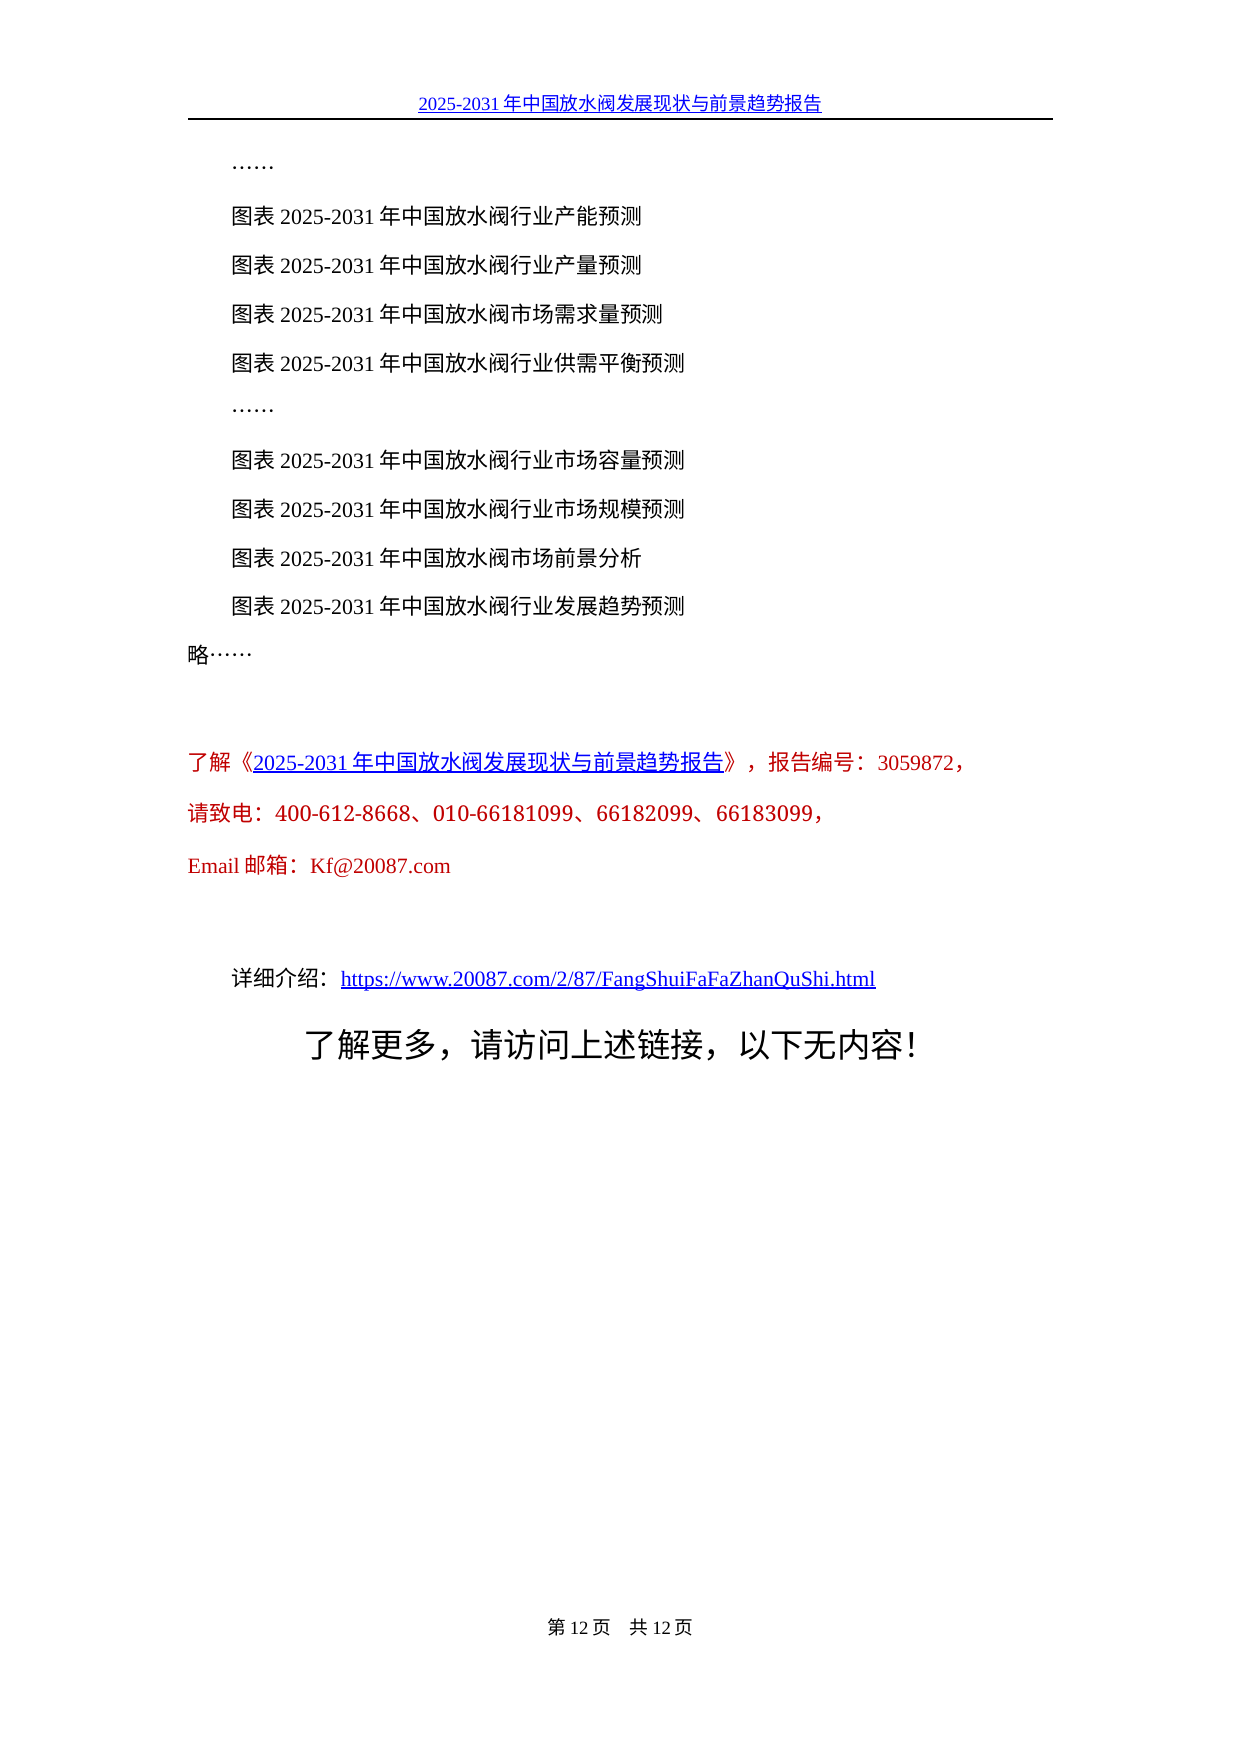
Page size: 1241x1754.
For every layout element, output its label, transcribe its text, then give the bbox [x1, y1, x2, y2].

text 请致电：400-612-8668、010-66181099、66182099、66183099， [187, 796, 1053, 828]
text 了解《2025-2031年中国放水阀发展现状与前景趋势报告》，报告编号：3059872， [187, 744, 1053, 777]
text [187, 150, 1053, 670]
text 详细介绍：https://www.20087.com/2/87/FangShuiFaFaZhanQuShi.html [187, 960, 1053, 993]
text Email邮箱：Kf@20087.com [187, 847, 1053, 880]
title 了解更多，请访问上述链接，以下无内容！ [187, 1010, 1053, 1075]
